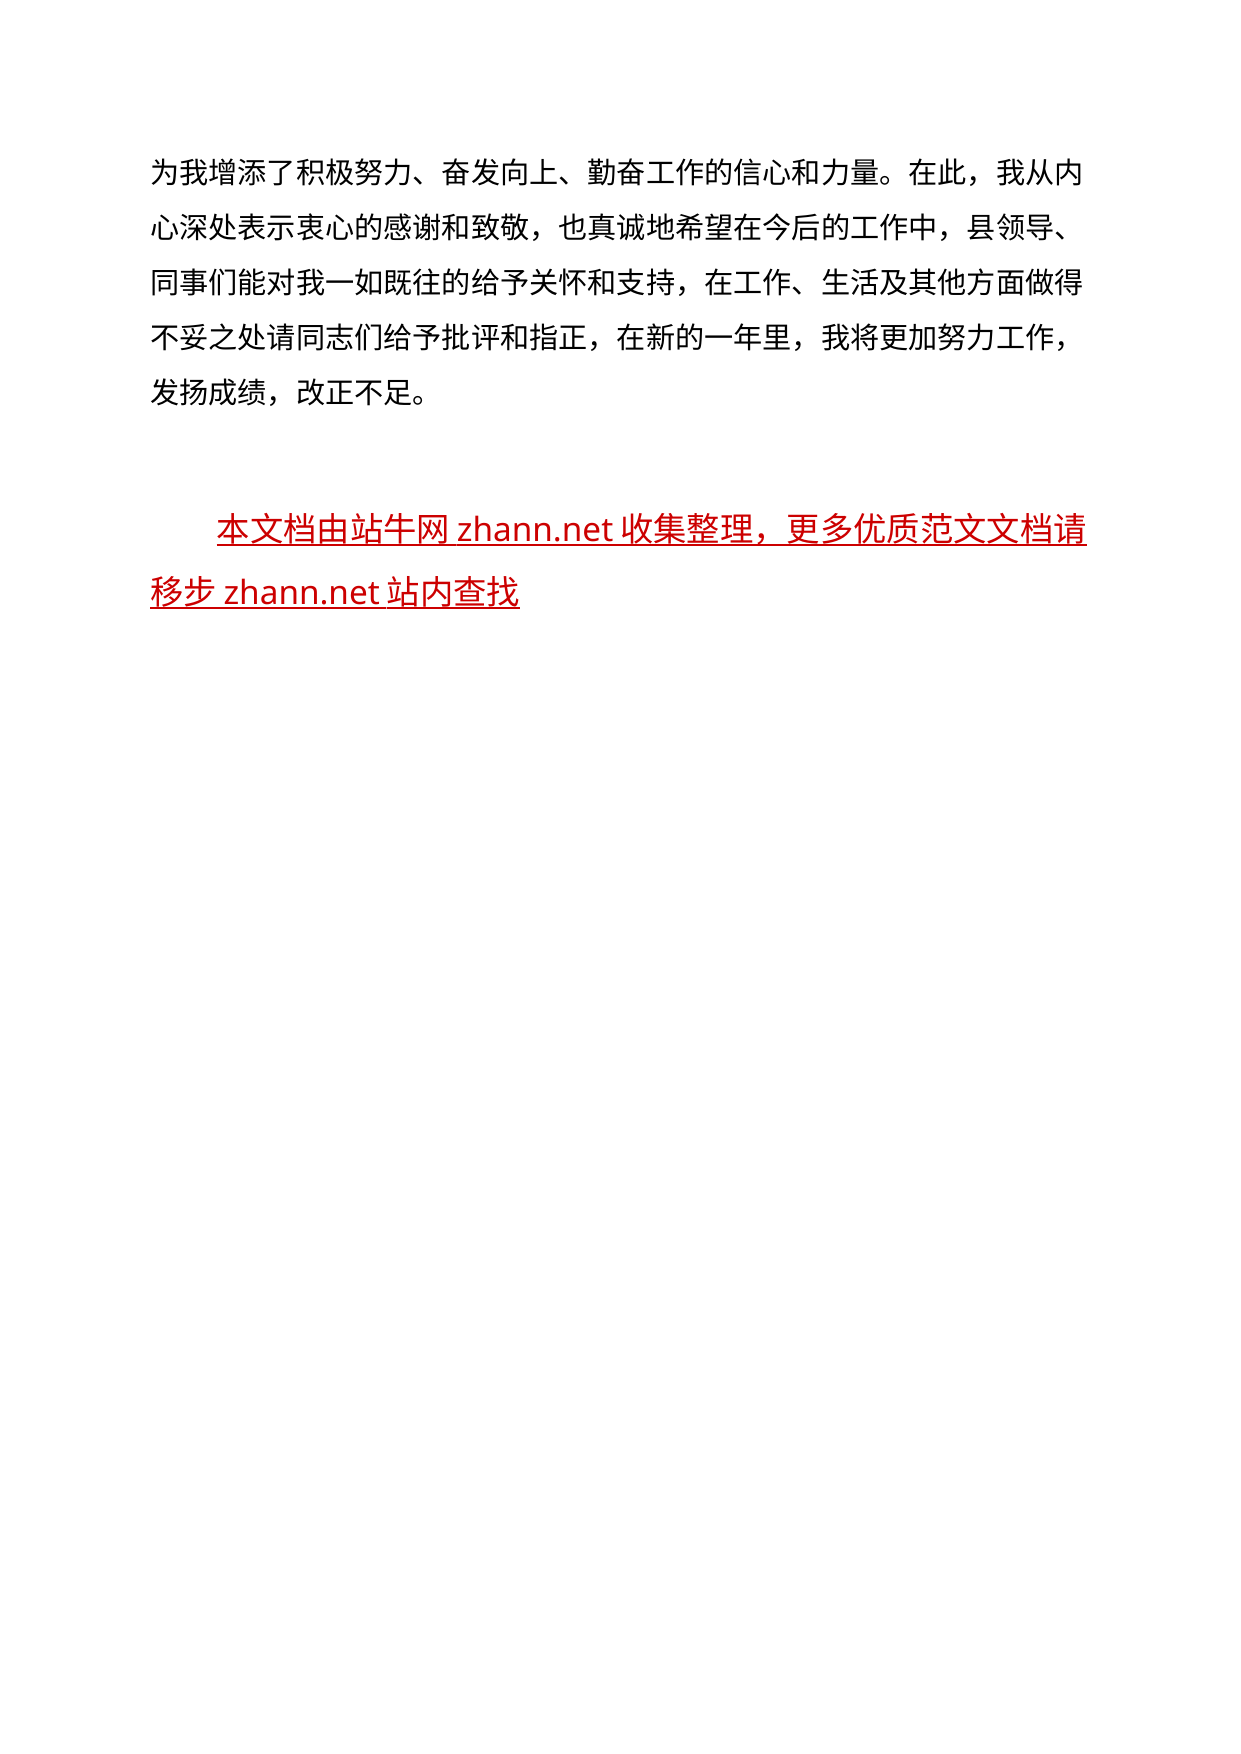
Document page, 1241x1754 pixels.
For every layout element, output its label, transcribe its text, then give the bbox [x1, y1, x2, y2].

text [150, 150, 1090, 412]
text 本文档由站牛网zhann.net收集整理，更多优质范文文档请移步zhann.net站内查找 [150, 503, 1090, 614]
